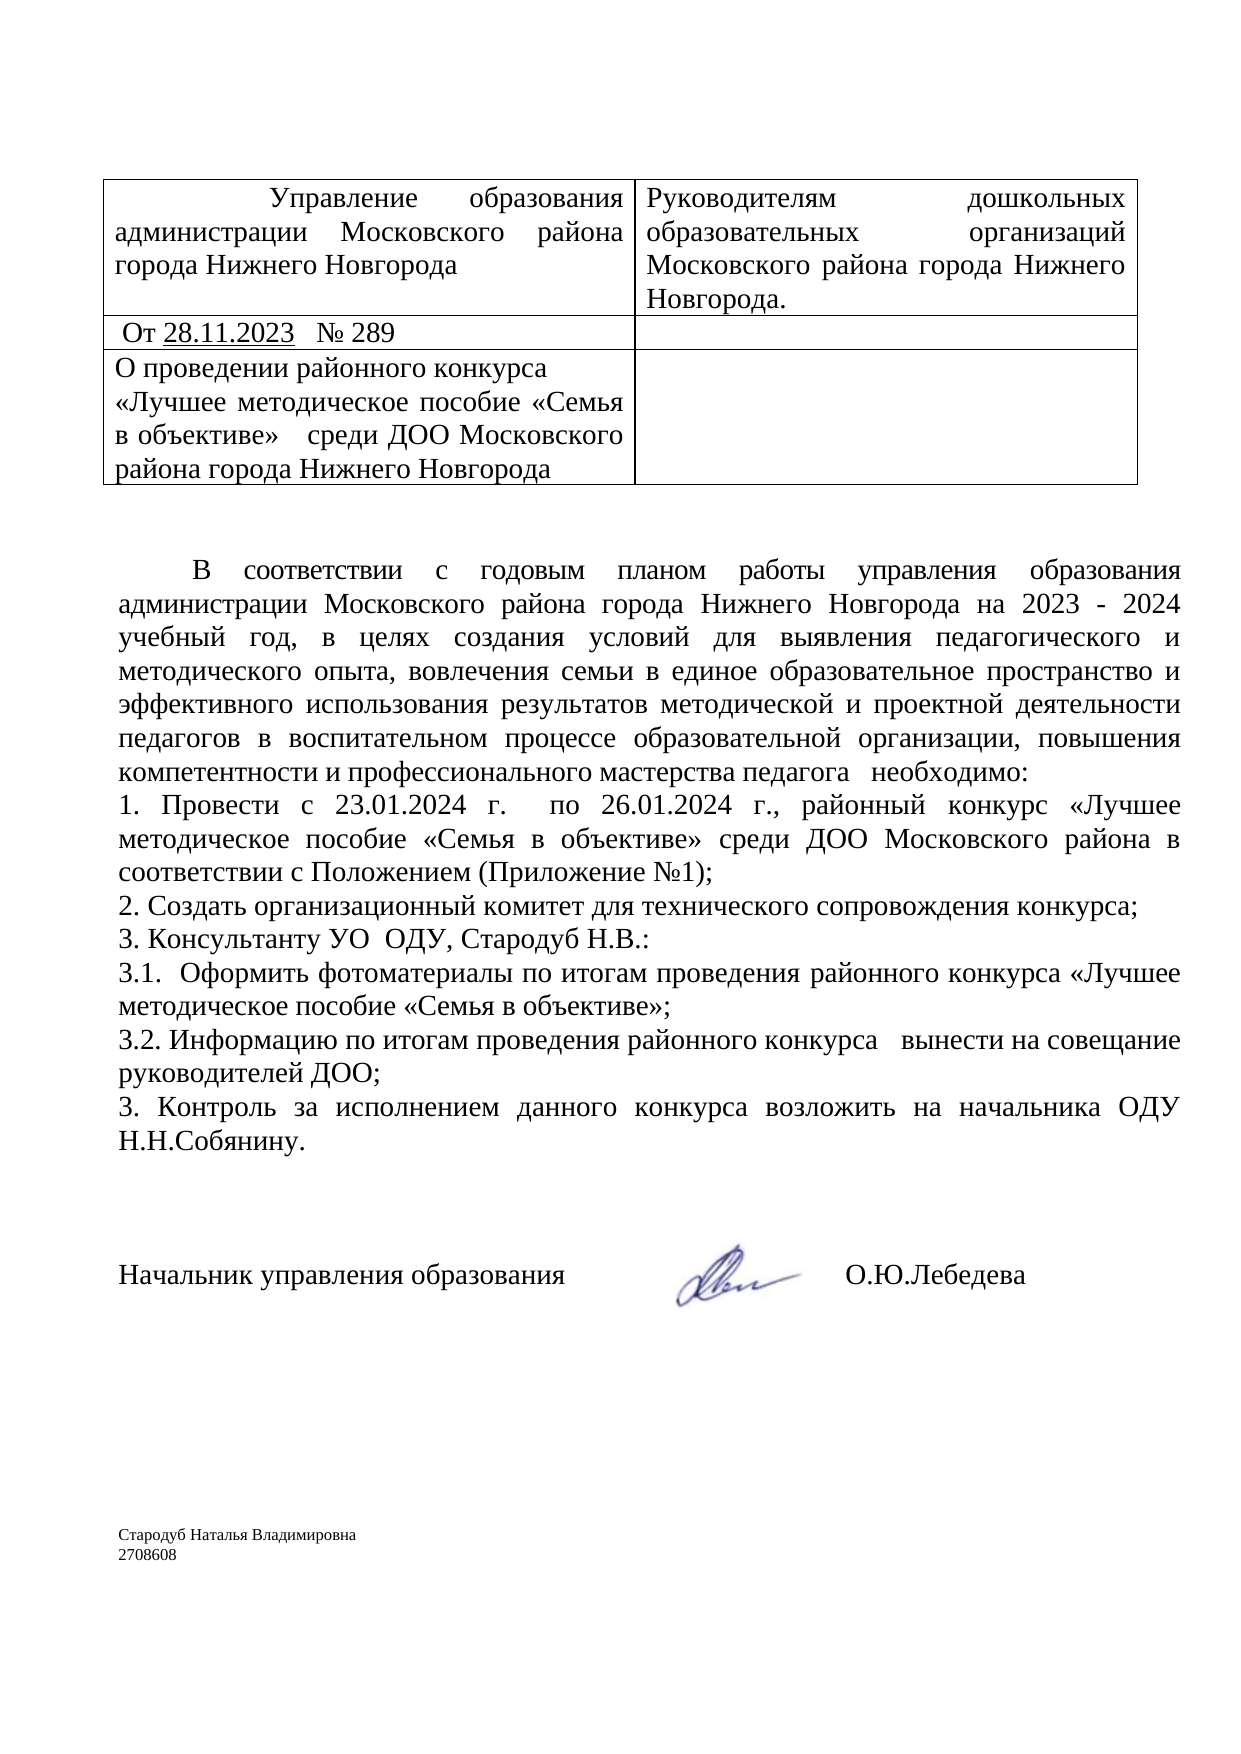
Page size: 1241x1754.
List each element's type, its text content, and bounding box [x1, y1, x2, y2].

table_cell От 28.11.2023 № 289 [104, 316, 634, 349]
text Начальник управления образования О.Ю.Лебедева [826, 1257, 1181, 1290]
picture [651, 1238, 826, 1314]
table_cell [636, 350, 1137, 484]
text Начальник управления образования О.Ю.Лебедева [118, 1257, 651, 1290]
text 3.2. Информацию по итогам проведения районного конкурса вынести на совещание руководителей ДОО; [118, 1022, 1181, 1089]
text 2708608 [118, 1544, 1181, 1563]
table_header Управление образования администрации Московского района города Нижнего Новгорода [104, 180, 634, 314]
text 3. Консультанту УО ОДУ, Стародуб Н.В.: [118, 921, 1181, 955]
text 1. Провести с 23.01.2024 г. по 26.01.2024 г., районный конкурс «Лучшее методическое пособие «Семья в объективе» среди ДОО Московского района в соответствии с Положением (Приложение №1); [118, 787, 1181, 888]
text Стародуб Наталья Владимировна [118, 1525, 1181, 1544]
table_header Руководителям дошкольных образовательных организаций Московского района города Нижнего Новгорода. [636, 180, 1137, 314]
text 2. Создать организационный комитет для технического сопровождения конкурса; [118, 888, 1181, 921]
text В соответствии с годовым планом работы управления образования администрации Московского района города Нижнего Новгорода на 2023 - 2024 учебный год, в целях создания условий для выявления педагогического и методического опыта, вовлечения семьи в единое образовательное пространство и эффективного использования результатов методической и проектной деятельности педагогов в воспитательном процессе образовательной организации, повышения компетентности и профессионального мастерства педагога необходимо: [118, 552, 1181, 787]
text 3.1. Оформить фотоматериалы по итогам проведения районного конкурса «Лучшее методическое пособие «Семья в объективе»; [118, 955, 1181, 1022]
text 3. Контроль за исполнением данного конкурса возложить на начальника ОДУ Н.Н.Собянину. [118, 1089, 1181, 1156]
table_cell О проведении районного конкурса «Лучшее методическое пособие «Семья в объективе» среди ДОО Московского района города Нижнего Новгорода [104, 350, 634, 484]
table_cell [636, 316, 1137, 349]
